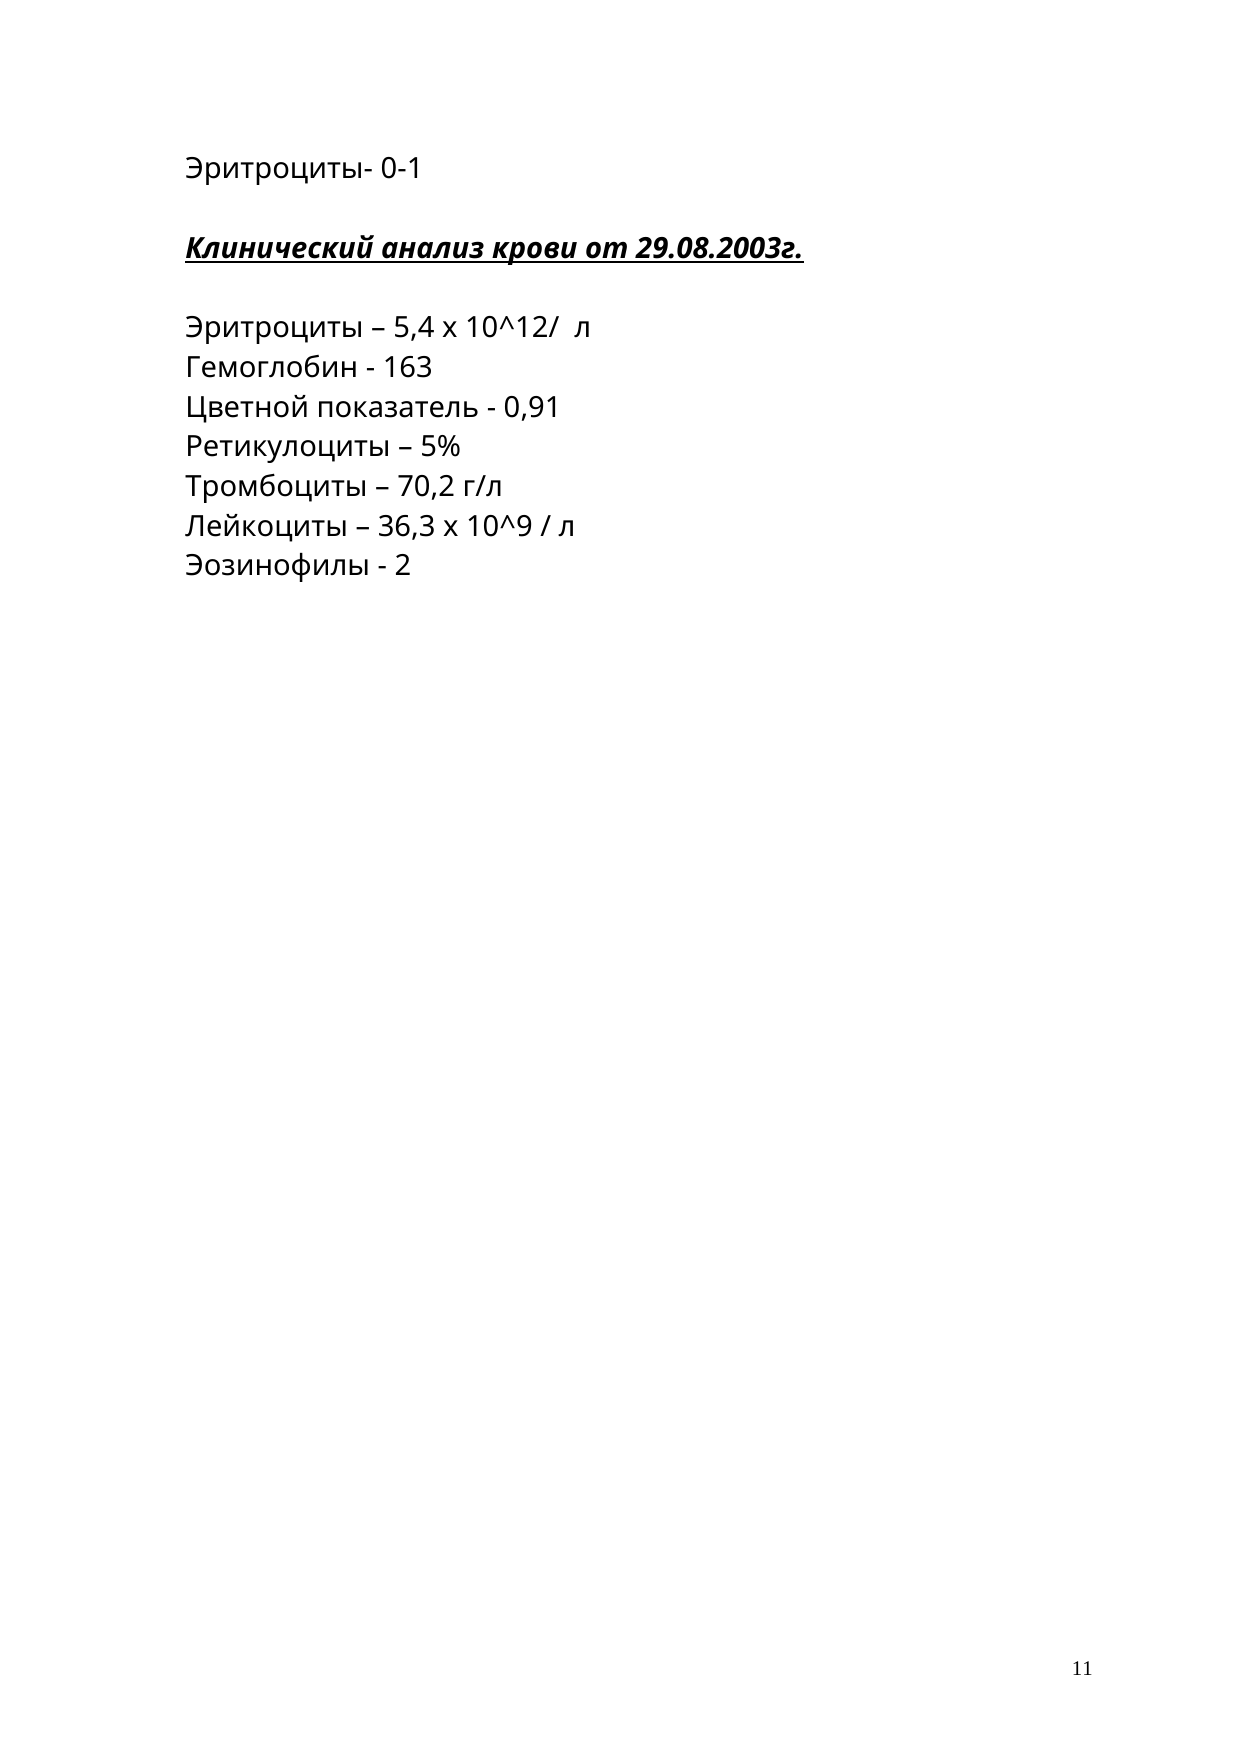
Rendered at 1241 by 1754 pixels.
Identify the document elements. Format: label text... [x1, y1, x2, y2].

text Эозинофилы - 2 [185, 544, 1092, 584]
text Лейкоциты – 36,3 х 10^9 / л [185, 505, 1092, 544]
text Эритроциты – 5,4 х 10^12/ л [185, 306, 1092, 346]
text Цветной показатель - 0,91 [185, 386, 1092, 426]
text Ретикулоциты – 5% [185, 426, 1092, 465]
text Клинический анализ крови от 29.08.2003г. [185, 227, 1092, 267]
text Гемоглобин - 163 [185, 346, 1092, 386]
text Тромбоциты – 70,2 г/л [185, 465, 1092, 505]
text Эритроциты- 0-1 [185, 148, 1092, 187]
